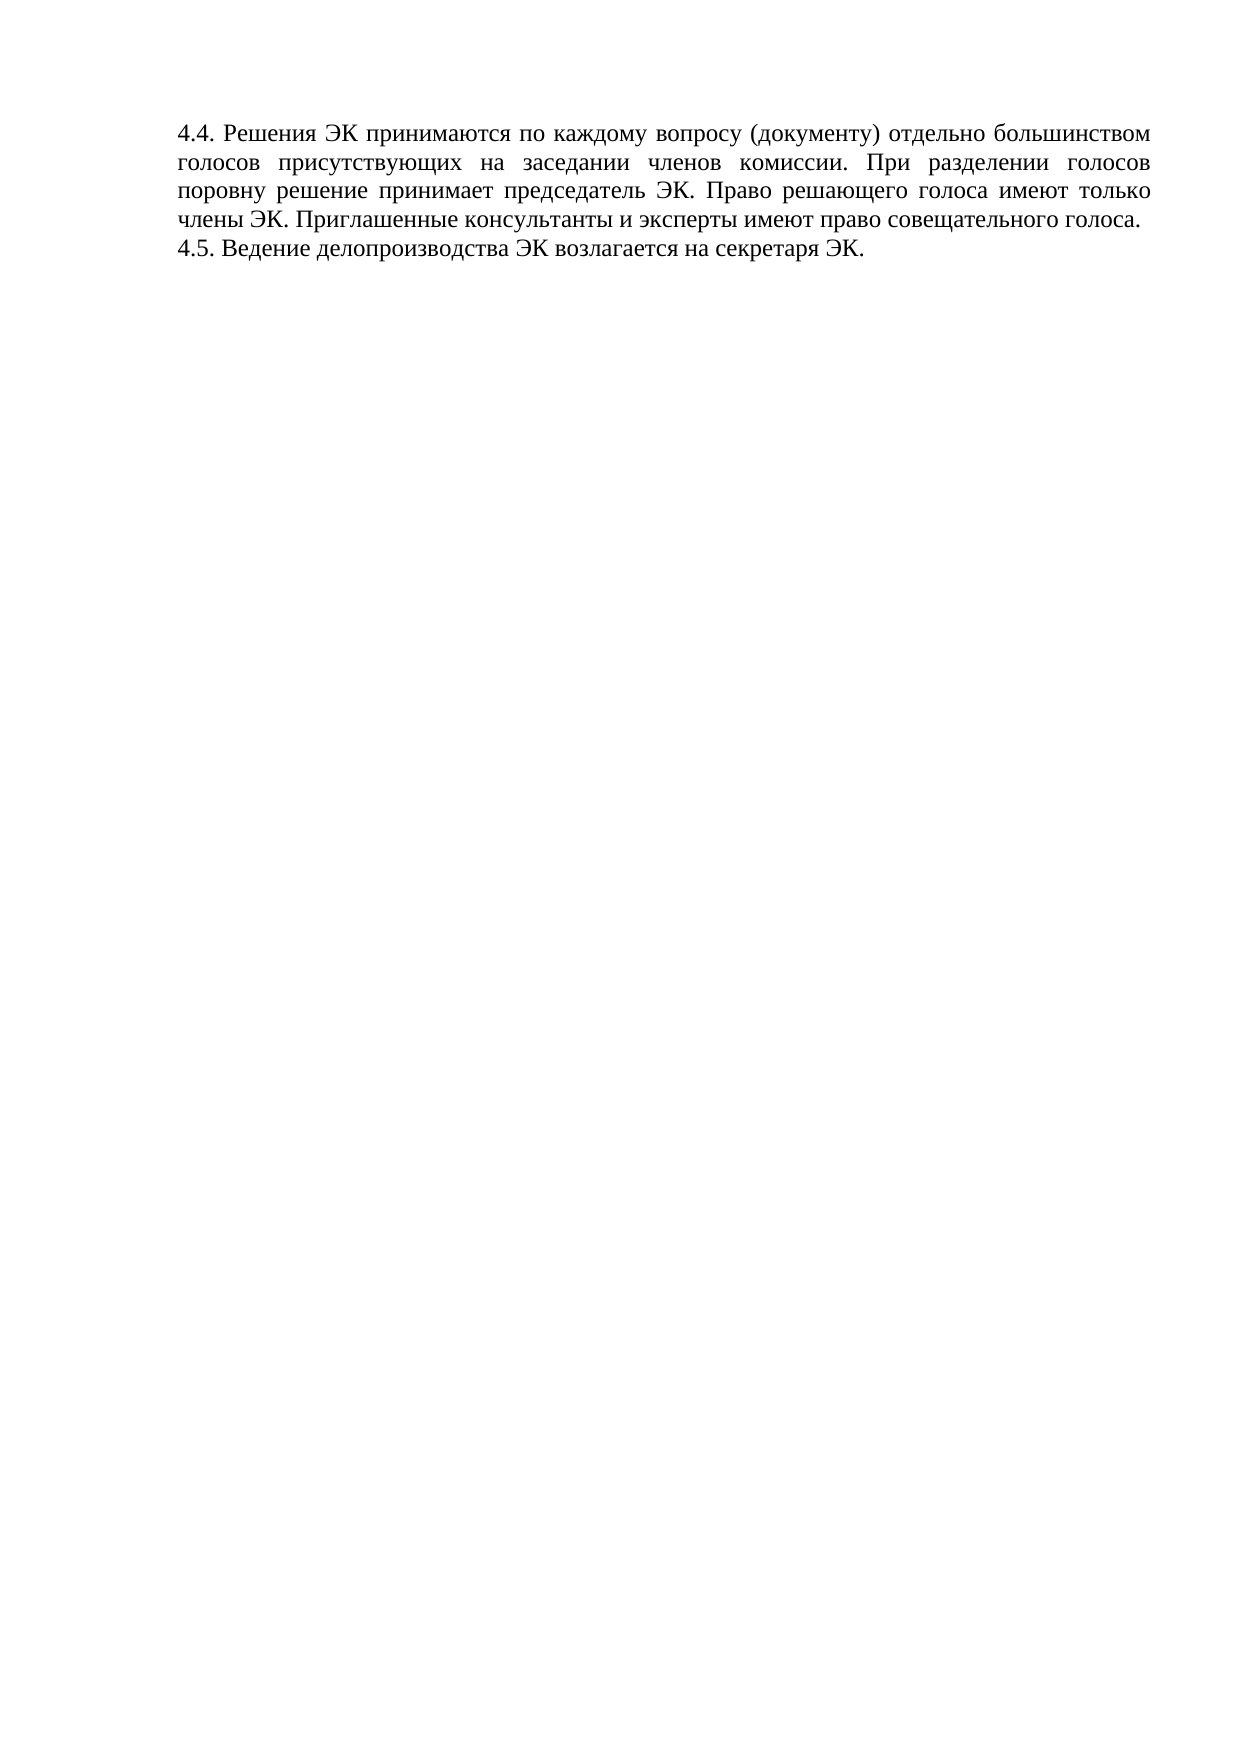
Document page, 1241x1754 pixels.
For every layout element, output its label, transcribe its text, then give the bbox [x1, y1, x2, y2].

text 4.5. Ведение делопроизводства ЭК возлагается на секретаря ЭК. [177, 233, 1152, 262]
text 4.4. Решения ЭК принимаются по каждому вопросу (документу) отдельно большинством голосов присутствующих на заседании членов комиссии. При разделении голосов поровну решение принимает председатель ЭК. Право решающего голоса имеют только члены ЭК. Приглашенные консультанты и эксперты имеют право совещательного голоса. [177, 118, 1152, 233]
